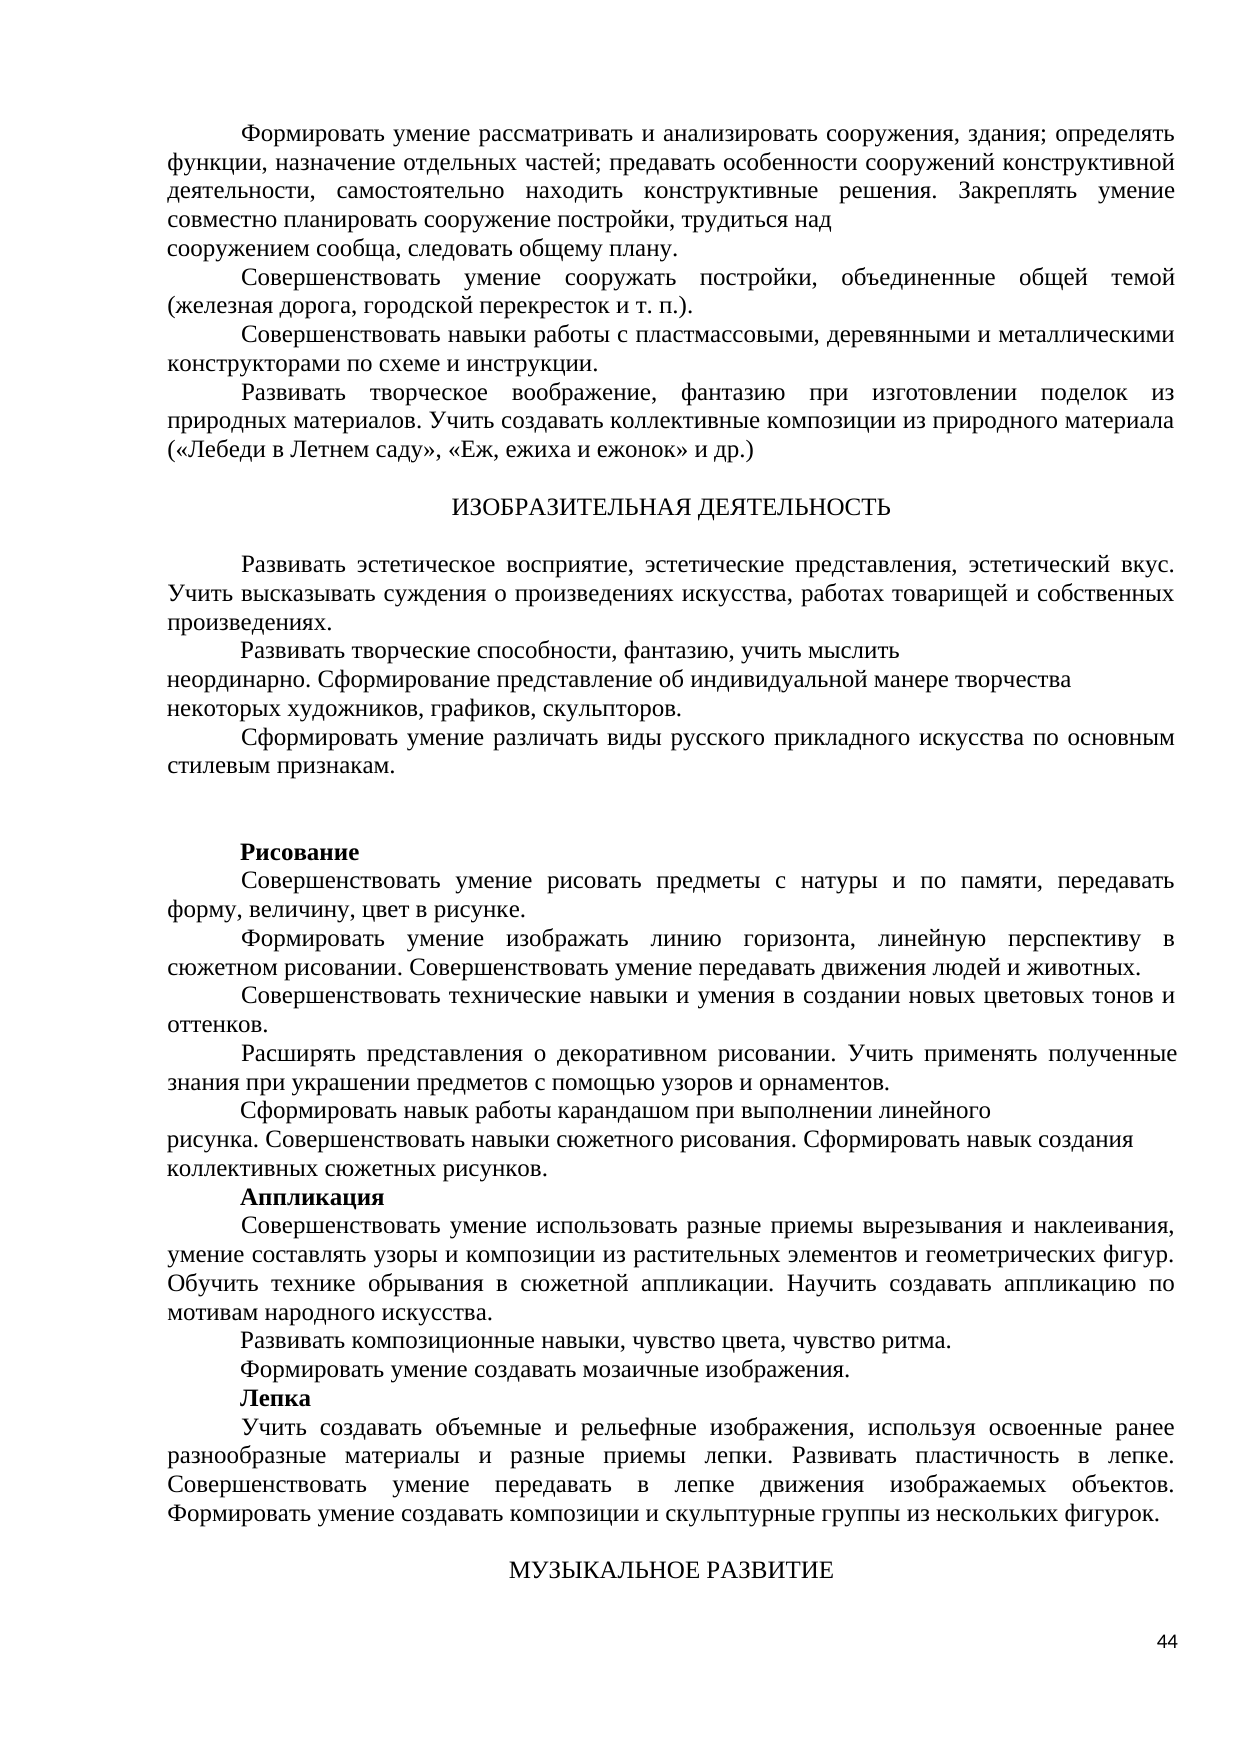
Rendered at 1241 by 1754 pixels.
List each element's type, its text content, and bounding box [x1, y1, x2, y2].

text МУЗЫКАЛЬНОЕ РАЗВИТИЕ [167, 1556, 1176, 1584]
text Сформировать умение различать виды русского прикладного искусства по основным стилевым признакам. [167, 722, 1176, 779]
text Рисование [240, 837, 1178, 866]
text Развивать творческие способности, фантазию, учить мыслить [240, 636, 1176, 664]
text Развивать эстетическое восприятие, эстетические представления, эстетический вкус. Учить высказывать суждения о произведениях искусства, работах товарищей и собственных произведениях. [167, 549, 1176, 636]
text Совершенствовать навыки работы с пластмассовыми, деревянными и металлическими конструкторами по схеме и инструкции. [167, 319, 1176, 377]
text ИЗОБРАЗИТЕЛЬНАЯ ДЕЯТЕЛЬНОСТЬ [167, 492, 1176, 521]
text Формировать умение изображать линию горизонта, линейную перспективу в сюжетном рисовании. Совершенствовать умение передавать движения людей и животных. [167, 923, 1176, 981]
text Лепка [240, 1383, 1178, 1412]
text Формировать умение рассматривать и анализировать сооружения, здания; определять функции, назначение отдельных частей; предавать особенности сооружений конструктивной деятельности, самостоятельно находить конструктивные решения. Закреплять умение совместно планировать сооружение постройки, трудиться над [167, 118, 1176, 233]
text неординарно. Сформирование представление об индивидуальной манере творчества некоторых художников, графиков, скульпторов. [167, 664, 1176, 722]
text Сформировать навык работы карандашом при выполнении линейного [240, 1096, 1176, 1124]
text Учить создавать объемные и рельефные изображения, используя освоенные ранее разнообразные материалы и разные приемы лепки. Развивать пластичность в лепке. Совершенствовать умение передавать в лепке движения изображаемых объектов. Формировать умение создавать композиции и скульптурные группы из нескольких фигурок. [167, 1412, 1176, 1527]
text Совершенствовать умение рисовать предметы с натуры и по памяти, передавать форму, величину, цвет в рисунке. [167, 866, 1176, 923]
text Формировать умение создавать мозаичные изображения. [240, 1354, 1178, 1383]
text Расширять представления о декоративном рисовании. Учить применять полученные знания при украшении предметов с помощью узоров и орнаментов. [167, 1038, 1178, 1096]
text рисунка. Совершенствовать навыки сюжетного рисования. Сформировать навык создания коллективных сюжетных рисунков. [167, 1124, 1176, 1182]
text Развивать композиционные навыки, чувство цвета, чувство ритма. [240, 1326, 1178, 1354]
text Совершенствовать умение сооружать постройки, объединенные общей темой (железная дорога, городской перекресток и т. п.). [167, 262, 1176, 319]
text Совершенствовать технические навыки и умения в создании новых цветовых тонов и оттенков. [167, 981, 1176, 1038]
text Развивать творческое воображение, фантазию при изготовлении поделок из природных материалов. Учить создавать коллективные композиции из природного материала («Лебеди в Летнем саду», «Еж, ежиха и ежонок» и др.) [167, 377, 1176, 463]
text Совершенствовать умение использовать разные приемы вырезывания и наклеивания, умение составлять узоры и композиции из растительных элементов и геометрических фигур. Обучить технике обрывания в сюжетной аппликации. Научить создавать аппликацию по мотивам народного искусства. [167, 1211, 1176, 1326]
text сооружением сообща, следовать общему плану. [167, 233, 1176, 262]
text Аппликация [240, 1182, 1178, 1211]
